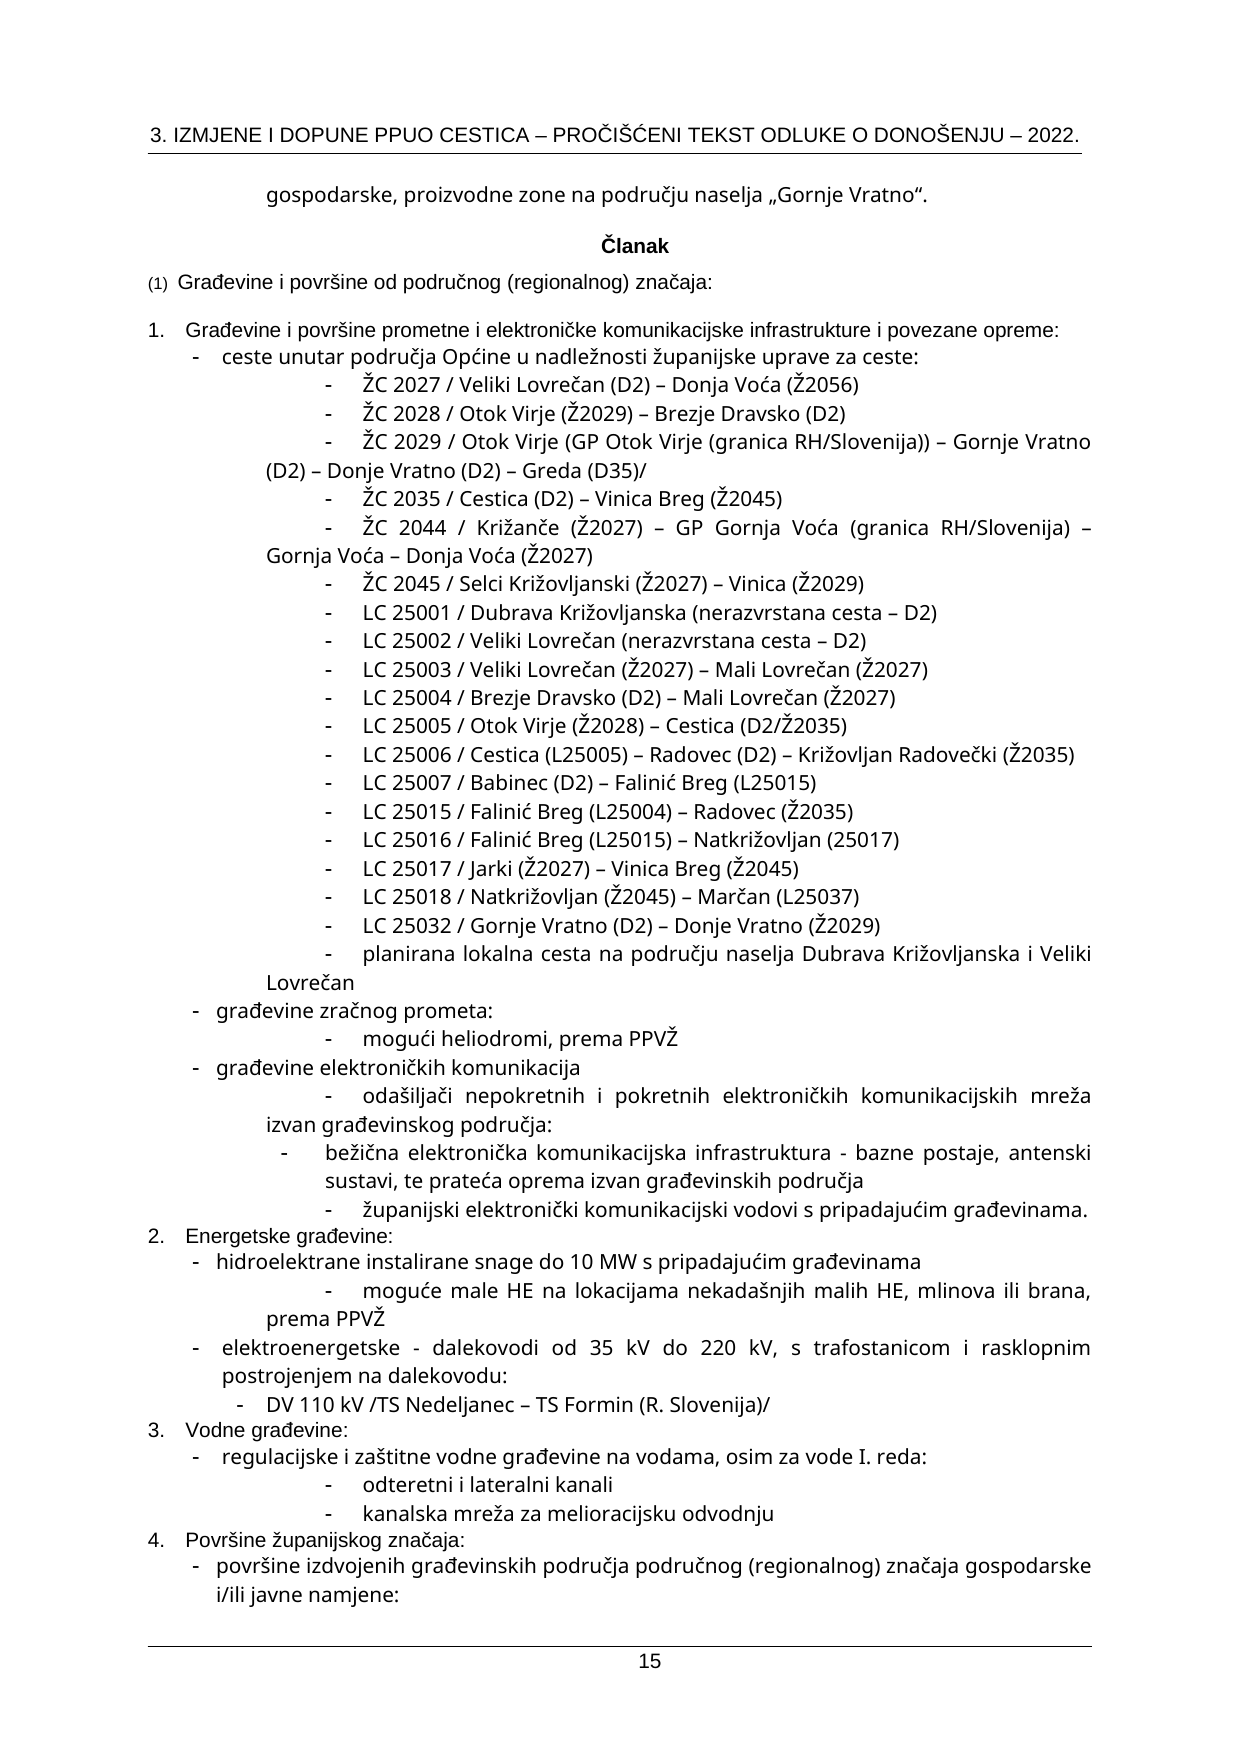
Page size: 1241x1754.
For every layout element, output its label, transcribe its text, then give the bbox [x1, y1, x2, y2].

text županijski elektronički komunikacijski vodovi s pripadajućim građevinama. [266, 1195, 1092, 1223]
text ŽC 2045 / Selci Križovljanski (Ž2027) – Vinica (Ž2029) [266, 569, 1092, 598]
text LC 25004 / Brezje Dravsko (D2) – Mali Lovrečan (Ž2027) [266, 683, 1092, 712]
text Članak 1. [148, 234, 1092, 258]
text mogući heliodromi, prema PPVŽ [266, 1024, 1092, 1053]
text bežična elektronička komunikacijska infrastruktura - bazne postaje, antenski sustavi, te prateća oprema izvan građevinskih područja [281, 1138, 1092, 1195]
text planirana lokalna cesta na području naselja Dubrava Križovljanska i Veliki Lovrečan [266, 939, 1092, 996]
list Vodne građevine: [148, 1418, 1092, 1442]
text moguće male HE na lokacijama nekadašnjih malih HE, mlinova ili brana, prema PPVŽ [266, 1276, 1092, 1333]
text građevine zračnog prometa: [192, 996, 1092, 1024]
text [266, 180, 1092, 209]
list Energetske građevine: [148, 1223, 1092, 1247]
text LC 25018 / Natkrižovljan (Ž2045) – Marčan (L25037) [266, 882, 1092, 911]
text LC 25017 / Jarki (Ž2027) – Vinica Breg (Ž2045) [266, 854, 1092, 882]
text hidroelektrane instalirane snage do 10 MW s pripadajućim građevinama [192, 1247, 1092, 1276]
text građevine elektroničkih komunikacija [192, 1053, 1092, 1081]
list Građevine i površine prometne i elektroničke komunikacijske infrastrukture i povezane opreme: [148, 318, 1092, 342]
text LC 25002 / Veliki Lovrečan (nerazvrstana cesta – D2) [266, 626, 1092, 655]
list Građevine i površine od područnog (regionalnog) značaja: [148, 270, 1092, 294]
text odteretni i lateralni kanali [266, 1471, 1092, 1499]
text LC 25003 / Veliki Lovrečan (Ž2027) – Mali Lovrečan (Ž2027) [266, 655, 1092, 683]
text ŽC 2029 / Otok Virje (GP Otok Virje (granica RH/Slovenija)) – Gornje Vratno (D2) – Donje Vratno (D2) – Greda (D35)/ [266, 427, 1092, 484]
text ŽC 2027 / Veliki Lovrečan (D2) – Donja Voća (Ž2056) [266, 370, 1092, 399]
text ŽC 2044 / Križanče (Ž2027) – GP Gornja Voća (granica RH/Slovenija) – Gornja Voća – Donja Voća (Ž2027) [266, 513, 1092, 569]
text površine izdvojenih građevinskih područja područnog (regionalnog) značaja gospodarske i/ili javne namjene: [192, 1551, 1092, 1608]
list ceste unutar područja Općine u nadležnosti županijske uprave za ceste: [192, 342, 1092, 370]
list Površine županijskog značaja: [148, 1527, 1092, 1551]
text LC 25001 / Dubrava Križovljanska (nerazvrstana cesta – D2) [266, 598, 1092, 626]
text ŽC 2035 / Cestica (D2) – Vinica Breg (Ž2045) [266, 484, 1092, 513]
text LC 25007 / Babinec (D2) – Falinić Breg (L25015) [266, 768, 1092, 797]
list regulacijske i zaštitne vodne građevine na vodama, osim za vode I. reda: [192, 1442, 1092, 1471]
text ŽC 2028 / Otok Virje (Ž2029) – Brezje Dravsko (D2) [266, 399, 1092, 427]
text LC 25006 / Cestica (L25005) – Radovec (D2) – Križovljan Radovečki (Ž2035) [266, 740, 1092, 768]
text odašiljači nepokretnih i pokretnih elektroničkih komunikacijskih mreža izvan građevinskog područja: [266, 1081, 1092, 1138]
text LC 25015 / Falinić Breg (L25004) – Radovec (Ž2035) [266, 797, 1092, 825]
text LC 25032 / Gornje Vratno (D2) – Donje Vratno (Ž2029) [266, 911, 1092, 939]
text LC 25005 / Otok Virje (Ž2028) – Cestica (D2/Ž2035) [266, 712, 1092, 740]
text kanalska mreža za melioracijsku odvodnju [266, 1499, 1092, 1527]
list elektroenergetske - dalekovodi od 35 kV do 220 kV, s trafostanicom i rasklopnim postrojenjem na dalekovodu: [192, 1333, 1092, 1390]
text LC 25016 / Falinić Breg (L25015) – Natkrižovljan (25017) [266, 825, 1092, 854]
list DV 110 kV /TS Nedeljanec – TS Formin (R. Slovenija)/ [236, 1390, 1092, 1418]
